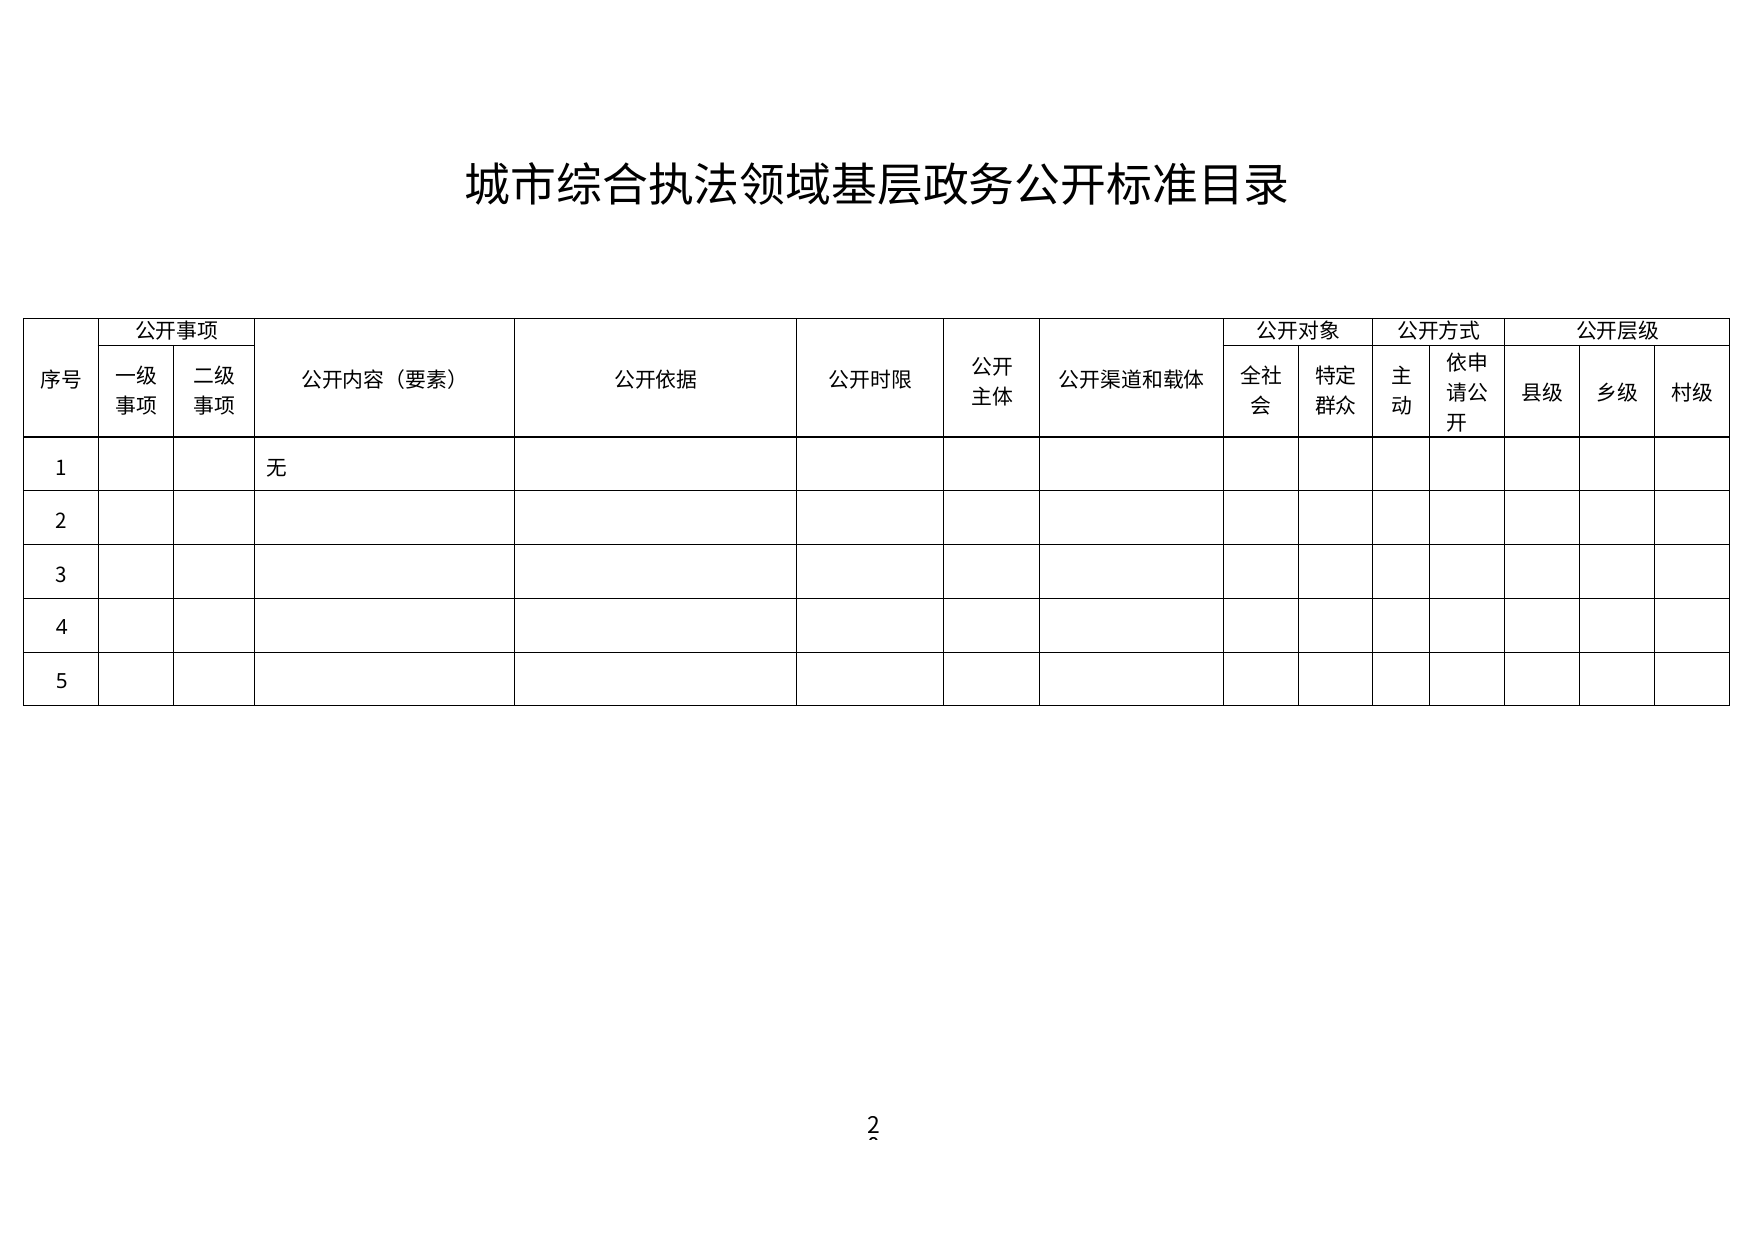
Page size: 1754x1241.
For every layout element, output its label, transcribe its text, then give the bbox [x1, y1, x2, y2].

table_cell [1580, 491, 1654, 544]
table_cell [1505, 491, 1579, 544]
table_cell [797, 599, 943, 652]
table_cell [515, 438, 796, 490]
table_cell [1224, 653, 1298, 705]
table_header 公开事项 [99, 319, 254, 345]
table_cell 依申请公开 [1430, 346, 1504, 436]
table_cell [1505, 599, 1579, 652]
table_cell [944, 599, 1039, 652]
table_cell [944, 438, 1039, 490]
table_cell [174, 599, 254, 652]
table_cell [1580, 599, 1654, 652]
table_cell [1430, 545, 1504, 598]
table_cell 乡级 [1580, 346, 1654, 436]
table_header 公开内容（要素） [255, 319, 514, 436]
table_cell [99, 653, 173, 705]
table_cell [99, 491, 173, 544]
table_cell [1430, 438, 1504, 490]
table_cell [1655, 438, 1729, 490]
table_cell [174, 438, 254, 490]
table_header 公开时限 [797, 319, 943, 436]
table_cell 无 [255, 438, 514, 490]
table_cell [515, 653, 796, 705]
table_cell [1373, 491, 1429, 544]
table_cell 1 [24, 438, 98, 490]
table_cell [1580, 545, 1654, 598]
table_header 公开主体 [944, 319, 1039, 436]
table_cell [1299, 599, 1372, 652]
table_cell [1224, 491, 1298, 544]
table_cell [1505, 438, 1579, 490]
table_cell [1373, 545, 1429, 598]
table_cell [944, 545, 1039, 598]
table_cell [1040, 599, 1223, 652]
table_cell [944, 491, 1039, 544]
table_cell 村级 [1655, 346, 1729, 436]
table_cell 特定群众 [1299, 346, 1372, 436]
table_cell [1505, 545, 1579, 598]
table_header 公开渠道和载体 [1040, 319, 1223, 436]
table_cell 5 [24, 653, 98, 705]
table_cell [1373, 599, 1429, 652]
table_cell [1655, 599, 1729, 652]
table_cell [1655, 545, 1729, 598]
table_cell [255, 545, 514, 598]
table_cell [1224, 438, 1298, 490]
table_cell [797, 653, 943, 705]
table_cell [1580, 438, 1654, 490]
table_cell 2 [24, 491, 98, 544]
table_cell 县级 [1505, 346, 1579, 436]
table_cell [797, 545, 943, 598]
table_cell [797, 438, 943, 490]
table_cell [1224, 545, 1298, 598]
table_cell [174, 653, 254, 705]
table_cell [515, 545, 796, 598]
table_cell [944, 653, 1039, 705]
table_header 公开依据 [515, 319, 796, 436]
table_cell 二级事项 [174, 346, 254, 436]
table_cell [1299, 438, 1372, 490]
table_cell [1373, 653, 1429, 705]
table_cell [1040, 438, 1223, 490]
table_cell [1299, 545, 1372, 598]
table_cell [99, 438, 173, 490]
table_cell [1655, 491, 1729, 544]
table_cell [255, 599, 514, 652]
table_cell [99, 599, 173, 652]
table_cell [1580, 653, 1654, 705]
table_header 公开对象 [1224, 319, 1372, 345]
table_cell 4 [24, 599, 98, 652]
text 城市综合执法领域基层政务公开标准目录 [12, 148, 1741, 214]
table_cell [1430, 599, 1504, 652]
table_cell [1224, 599, 1298, 652]
table_cell [99, 545, 173, 598]
table_cell [797, 491, 943, 544]
table_cell [1430, 653, 1504, 705]
table_cell [515, 491, 796, 544]
table_cell [1299, 653, 1372, 705]
table_cell [1430, 491, 1504, 544]
table_cell [255, 653, 514, 705]
table_cell 3 [24, 545, 98, 598]
table_header 序号 [24, 319, 98, 436]
table_cell [1655, 653, 1729, 705]
table_cell 全社会 [1224, 346, 1298, 436]
table_cell [255, 491, 514, 544]
table_cell [1373, 438, 1429, 490]
table_cell [1299, 491, 1372, 544]
table_cell [174, 545, 254, 598]
table_cell [1040, 545, 1223, 598]
table_cell 一级事项 [99, 346, 173, 436]
table_cell [1040, 653, 1223, 705]
table_header 公开方式 [1373, 319, 1504, 345]
table_header 公开层级 [1505, 319, 1729, 345]
table_cell [1040, 491, 1223, 544]
table_cell [515, 599, 796, 652]
table_cell 主动 [1373, 346, 1429, 436]
table_cell [174, 491, 254, 544]
table_cell [1505, 653, 1579, 705]
